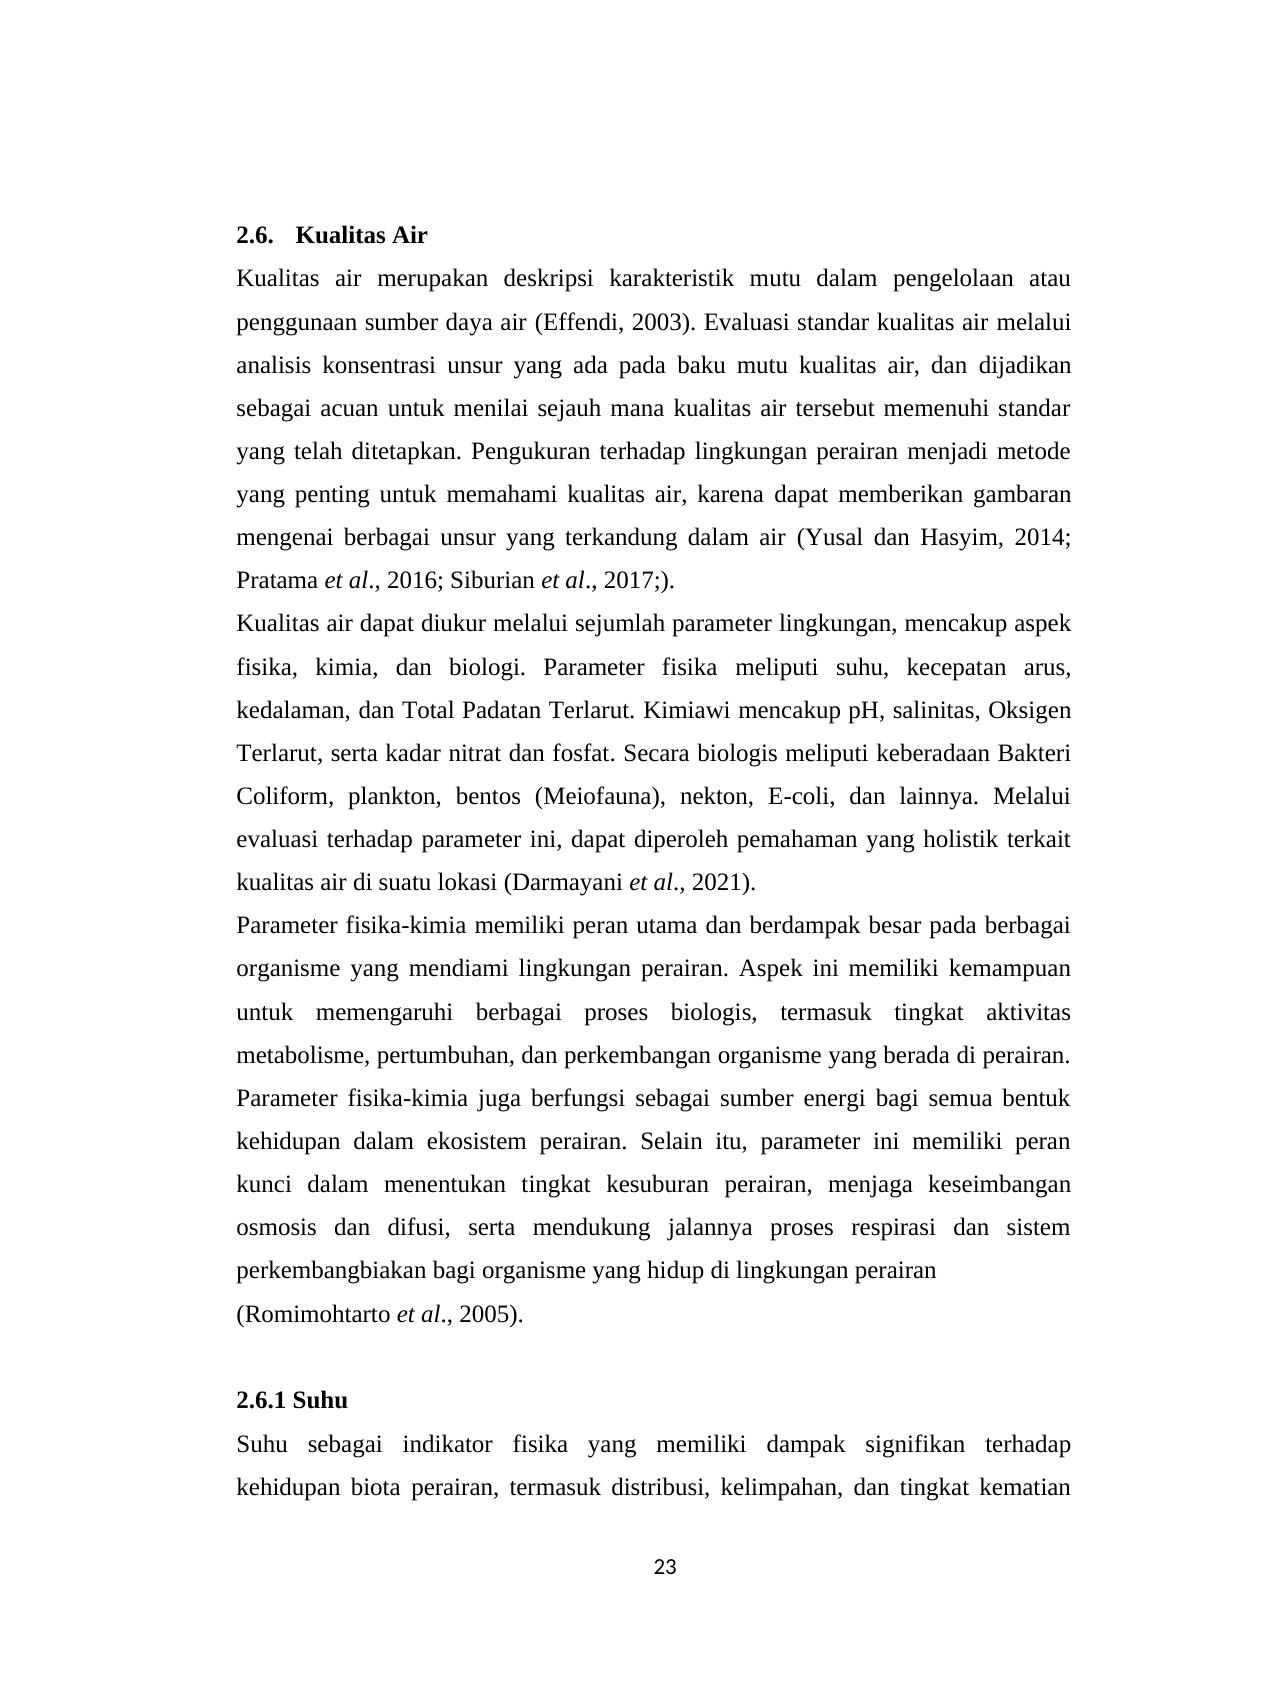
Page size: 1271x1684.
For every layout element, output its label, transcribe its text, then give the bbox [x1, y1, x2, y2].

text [236, 1429, 1072, 1501]
list Kualitas Air [236, 220, 1072, 249]
text Kualitas air dapat diukur melalui sejumlah parameter lingkungan, mencakup aspek fisika, kimia, dan biologi. Parameter fisika meliputi suhu, kecepatan arus, kedalaman, dan Total Padatan Terlarut. Kimiawi mencakup pH, salinitas, Oksigen Terlarut, serta kadar nitrat dan fosfat. Secara biologis meliputi keberadaan Bakteri Coliform, plankton, bentos (Meiofauna), nekton, E-coli, dan lainnya. Melalui evaluasi terhadap parameter ini, dapat diperoleh pemahaman yang holistik terkait kualitas air di suatu lokasi (Darmayani et al., 2021). [236, 608, 1072, 896]
text 2.6.1 Suhu [236, 1386, 1072, 1414]
text Kualitas air merupakan deskripsi karakteristik mutu dalam pengelolaan atau penggunaan sumber daya air (Effendi, 2003). Evaluasi standar kualitas air melalui analisis konsentrasi unsur yang ada pada baku mutu kualitas air, dan dijadikan sebagai acuan untuk menilai sejauh mana kualitas air tersebut memenuhi standar yang telah ditetapkan. Pengukuran terhadap lingkungan perairan menjadi metode yang penting untuk memahami kualitas air, karena dapat memberikan gambaran mengenai berbagai unsur yang terkandung dalam air (Yusal dan Hasyim, 2014; Pratama et al., 2016; Siburian et al., 2017;). [236, 263, 1072, 594]
text (Romimohtarto et al., 2005). [236, 1299, 1072, 1328]
text Parameter fisika-kimia memiliki peran utama dan berdampak besar pada berbagai organisme yang mendiami lingkungan perairan. Aspek ini memiliki kemampuan untuk memengaruhi berbagai proses biologis, termasuk tingkat aktivitas metabolisme, pertumbuhan, dan perkembangan organisme yang berada di perairan. Parameter fisika-kimia juga berfungsi sebagai sumber energi bagi semua bentuk kehidupan dalam ekosistem perairan. Selain itu, parameter ini memiliki peran kunci dalam menentukan tingkat kesuburan perairan, menjaga keseimbangan osmosis dan difusi, serta mendukung jalannya proses respirasi dan sistem perkembangbiakan bagi organisme yang hidup di lingkungan perairan Top of Form [236, 910, 1072, 1284]
